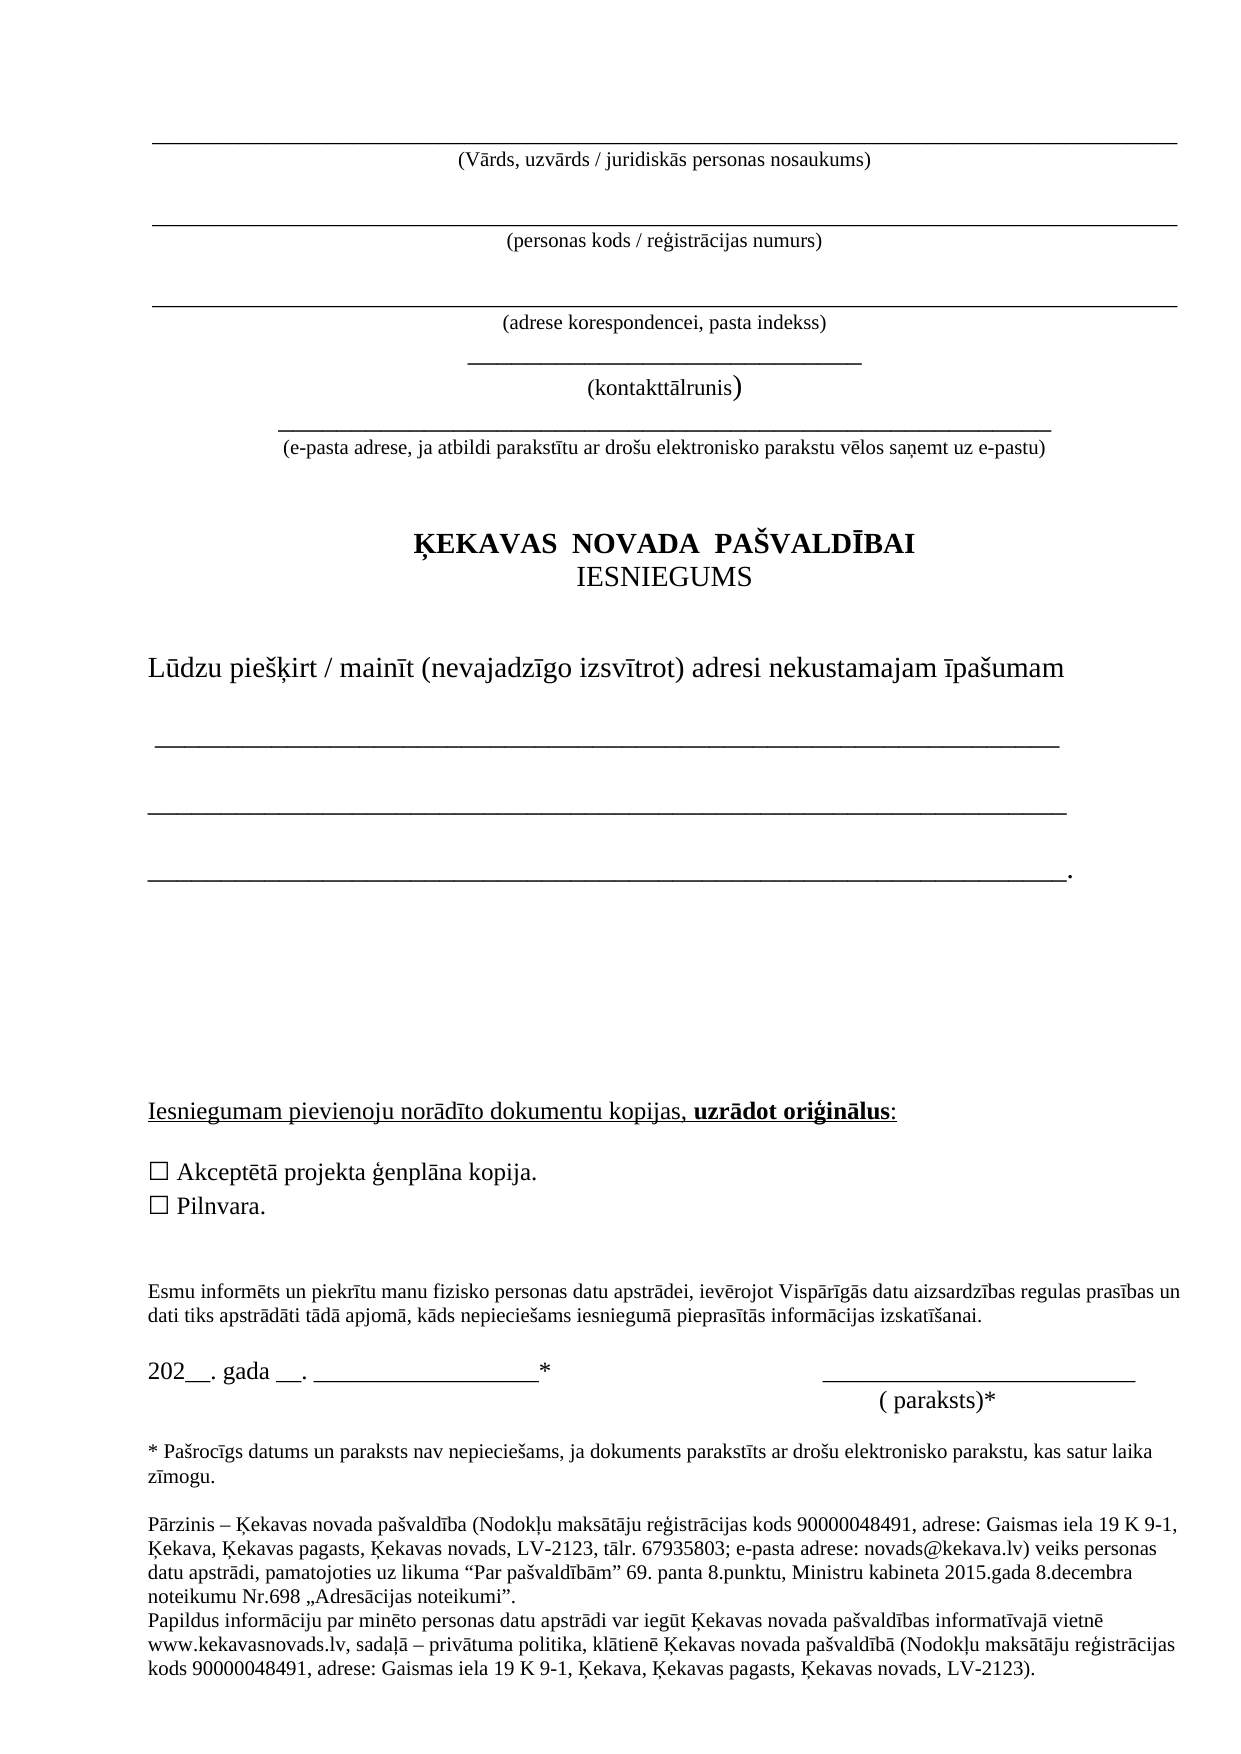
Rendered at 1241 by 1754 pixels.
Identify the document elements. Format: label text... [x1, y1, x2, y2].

text _______________________________________________________________. [148, 852, 1181, 885]
text (e-pasta adrese, ja atbildi parakstītu ar drošu elektronisko parakstu vēlos saņemt uz e-pastu) [148, 435, 1181, 459]
text _____________________________________________________ [148, 401, 1181, 435]
text Esmu informēts un piekrītu manu fizisko personas datu apstrādei, ievērojot Vispārīgās datu aizsardzības regulas prasības un dati tiks apstrādāti tādā apjomā, kāds nepieciešams iesniegumā pieprasītās informācijas izskatīšanai. [148, 1279, 1181, 1327]
text (kontakttālrunis) [148, 368, 1181, 401]
text Iesniegumam pievienoju norādīto dokumentu kopijas, uzrādot oriģinālus: [148, 1096, 1181, 1125]
text Lūdzu piešķirt / mainīt (nevajadzīgo izsvītrot) adresi nekustamajam īpašumam [148, 650, 1181, 684]
text (adrese korespondencei, pasta indekss) [148, 310, 1181, 334]
text Akceptētā projekta ģenplāna kopija. [148, 1153, 1181, 1188]
text IESNIEGUMS [148, 559, 1181, 593]
text (personas kods / reģistrācijas numurs) [148, 228, 1181, 252]
text __________________________________________________________________________________ [148, 281, 1181, 310]
text ( paraksts)* [148, 1385, 1181, 1413]
text ___________________________ [148, 334, 1181, 368]
text ______________________________________________________________ [148, 717, 1181, 751]
text __________________________________________________________________________________ [148, 200, 1181, 228]
text __________________________________________________________________________________ [148, 118, 1181, 147]
text ĶEKAVAS NOVADA PAŠVALDĪBAI [148, 526, 1181, 559]
text 202__. gada __. __________________* _________________________ [148, 1356, 1181, 1385]
text (Vārds, uzvārds / juridiskās personas nosaukums) [148, 147, 1181, 171]
text Pilnvara. [148, 1188, 1181, 1222]
text _______________________________________________________________ [148, 784, 1181, 818]
